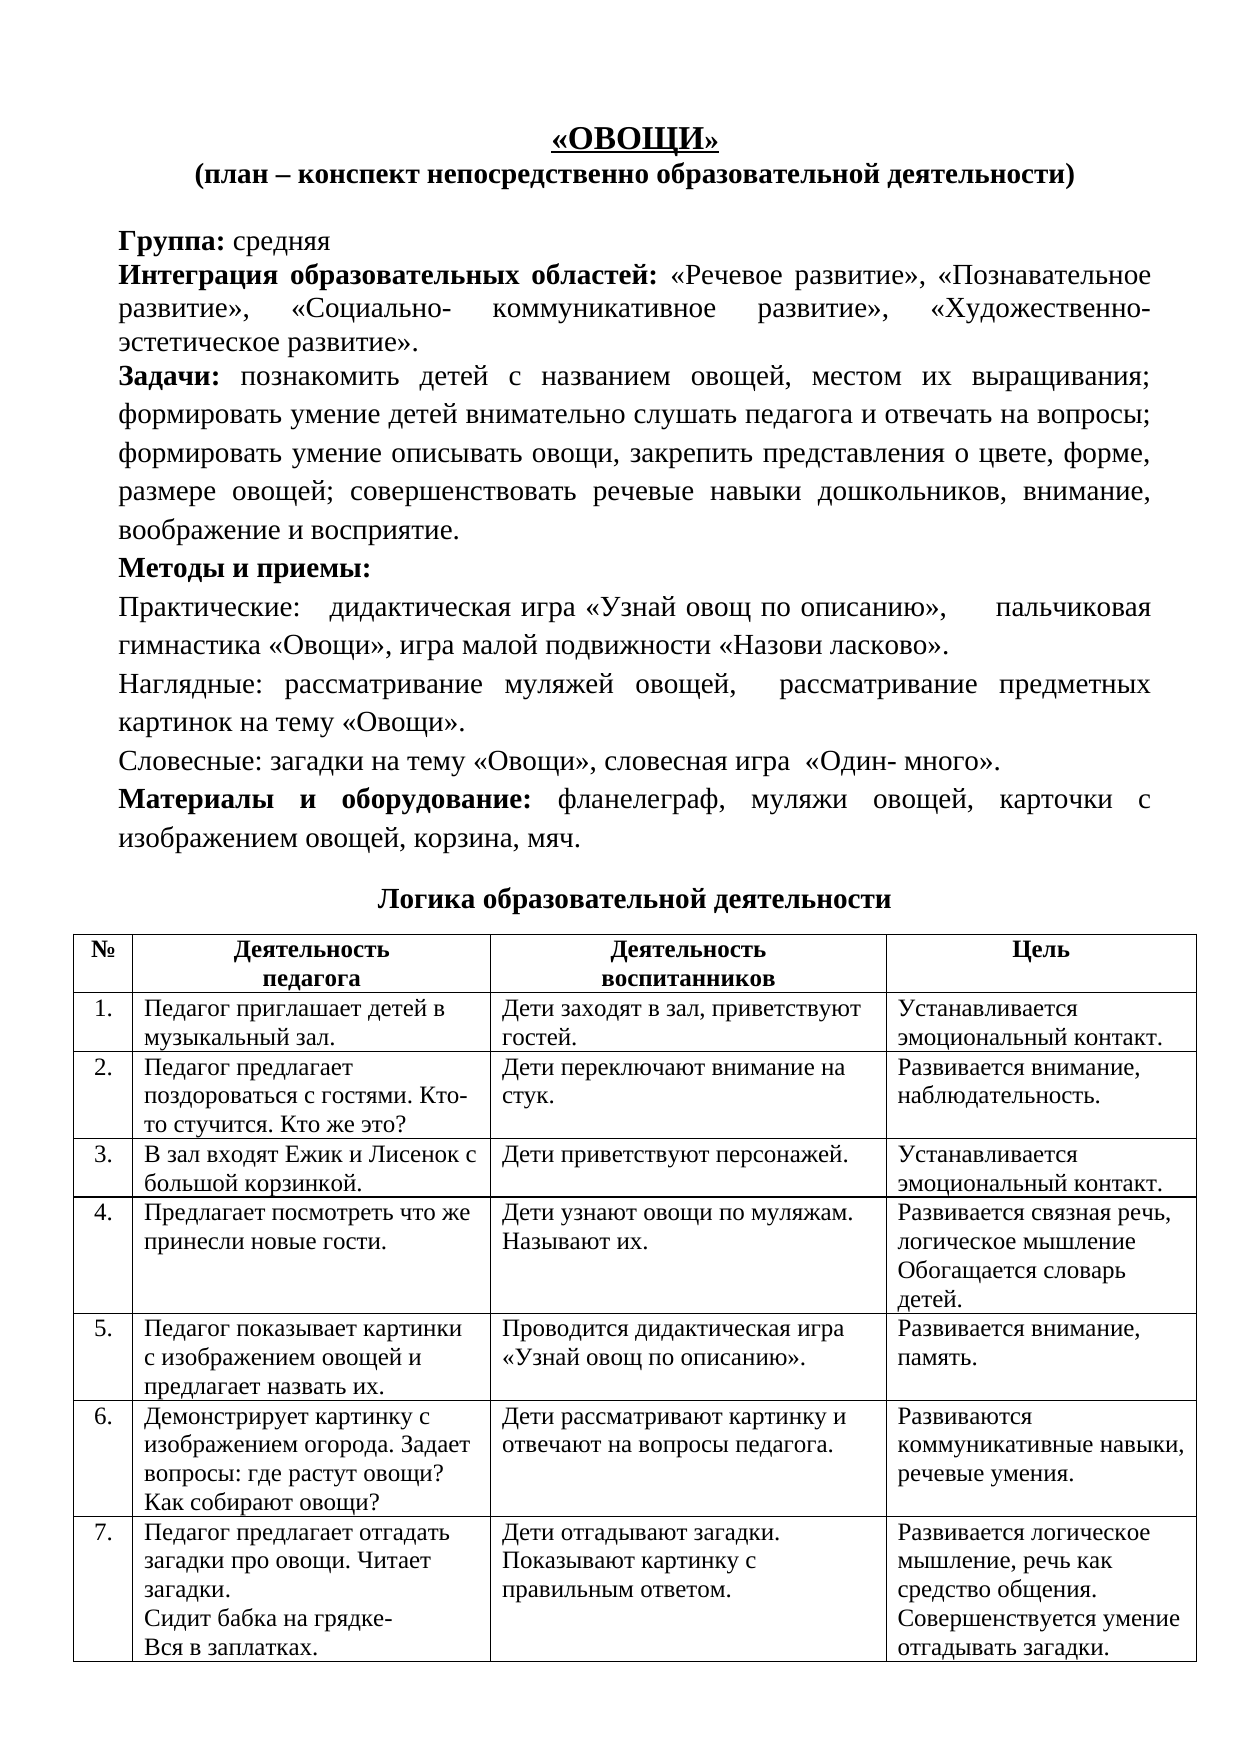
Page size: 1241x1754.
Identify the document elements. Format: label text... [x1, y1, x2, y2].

table_cell Дети переключают внимание на стук. [491, 1052, 886, 1138]
text Наглядные: рассматривание муляжей овощей, рассматривание предметных картинок на тему «Овощи». [118, 666, 1152, 738]
table_header Деятельность педагога [133, 935, 490, 992]
table_cell В зал входят Ежик и Лисенок с большой корзинкой. [133, 1139, 490, 1196]
table_cell 7. [74, 1517, 132, 1661]
table_header № [74, 935, 132, 992]
text Задачи: познакомить детей с названием овощей, местом их выращивания; формировать умение детей внимательно слушать педагога и отвечать на вопросы; формировать умение описывать овощи, закрепить представления о цвете, форме, размере овощей; совершенствовать речевые навыки дошкольников, внимание, воображение и восприятие. [118, 358, 1152, 545]
table_cell Устанавливается эмоциональный контакт. [887, 1139, 1196, 1196]
table_cell Демонстрирует картинку с изображением огорода. Задает вопросы: где растут овощи? Как собирают овощи? [133, 1401, 490, 1516]
table_cell Дети рассматривают картинку и отвечают на вопросы педагога. [491, 1401, 886, 1516]
table_header Деятельность воспитанников [491, 935, 886, 992]
table_cell Педагог приглашает детей в музыкальный зал. [133, 993, 490, 1051]
table_cell Развивается внимание, наблюдательность. [887, 1052, 1196, 1138]
text (план – конспект непосредственно образовательной деятельности) [118, 156, 1152, 190]
text Интеграция образовательных областей: «Речевое развитие», «Познавательное развитие», «Социально- коммуникативное развитие», «Художественно-эстетическое развитие». [118, 257, 1152, 358]
table_cell Педагог показывает картинки с изображением овощей и предлагает назвать их. [133, 1314, 490, 1400]
text Методы и приемы: [118, 550, 1152, 584]
table_cell Развивается связная речь, логическое мышление Обогащается словарь детей. [887, 1198, 1196, 1312]
table_cell 4. [74, 1198, 132, 1312]
text «ОВОЩИ» [118, 118, 1152, 156]
text Практические: дидактическая игра «Узнай овощ по описанию», пальчиковая гимнастика «Овощи», игра малой подвижности «Назови ласково». [118, 589, 1152, 661]
table_cell 2. [74, 1052, 132, 1138]
table_cell Устанавливается эмоциональный контакт. [887, 993, 1196, 1051]
text Группа: средняя [118, 223, 1152, 257]
table_cell 5. [74, 1314, 132, 1400]
table_cell 3. [74, 1139, 132, 1196]
table_cell 1. [74, 993, 132, 1051]
table_cell Педагог предлагает поздороваться с гостями. Кто-то стучится. Кто же это? [133, 1052, 490, 1138]
text Материалы и оборудование: фланелеграф, муляжи овощей, карточки с изображением овощей, корзина, мяч. [118, 782, 1152, 854]
table_cell Развивается внимание, память. [887, 1314, 1196, 1400]
table_cell 6. [74, 1401, 132, 1516]
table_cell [133, 1517, 490, 1661]
table_cell Дети узнают овощи по муляжам. Называют их. [491, 1198, 886, 1312]
table_cell Дети приветствуют персонажей. [491, 1139, 886, 1196]
table_cell Проводится дидактическая игра «Узнай овощ по описанию». [491, 1314, 886, 1400]
text Словесные: загадки на тему «Овощи», словесная игра «Один- много». [118, 743, 1152, 777]
table_cell Развиваются коммуникативные навыки, речевые умения. [887, 1401, 1196, 1516]
table_cell Предлагает посмотреть что же принесли новые гости. [133, 1198, 490, 1312]
table_cell Дети заходят в зал, приветствуют гостей. [491, 993, 886, 1051]
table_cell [887, 1517, 1196, 1661]
text Логика образовательной деятельности [118, 881, 1152, 914]
table_header Цель [887, 935, 1196, 992]
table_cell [491, 1517, 886, 1661]
